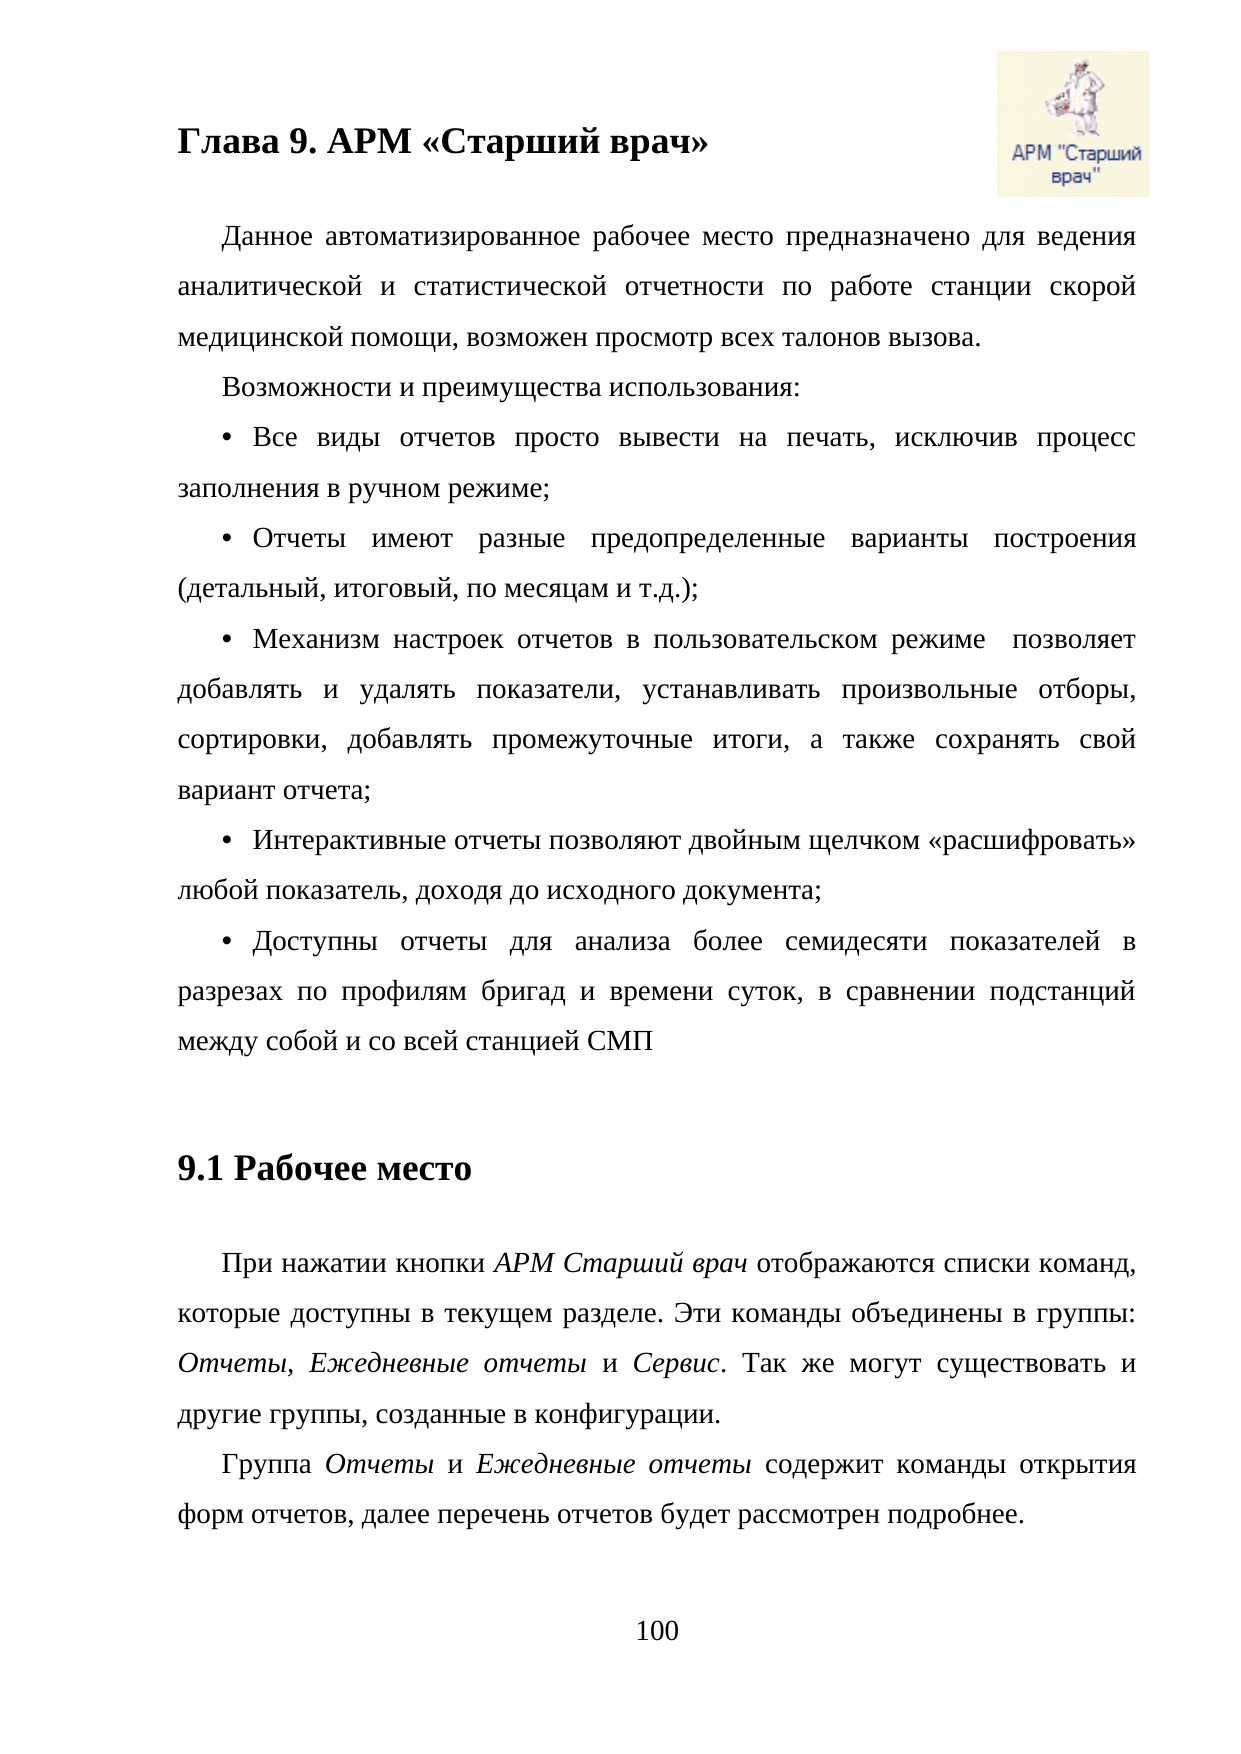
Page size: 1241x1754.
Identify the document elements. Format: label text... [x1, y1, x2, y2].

list Интерактивные отчеты позволяют двойным щелчком «расшифровать» любой показатель, доходя до исходного документа; [177, 822, 1137, 906]
list Доступны отчеты для анализа более семидесяти показателей в разрезах по профилям бригад и времени суток, в сравнении подстанций между собой и со всей станцией СМП [177, 923, 1137, 1057]
text Группа Отчеты и Ежедневные отчеты содержит команды открытия форм отчетов, далее перечень отчетов будет рассмотрен подробнее. [177, 1446, 1137, 1530]
subtitle 9.1 Рабочее место [177, 1145, 1137, 1188]
picture [997, 51, 1150, 197]
list Возможности и преимущества использования: [177, 369, 1137, 402]
list Отчеты имеют разные предопределенные варианты построения (детальный, итоговый, по месяцам и т.д.); [177, 520, 1137, 604]
subtitle Глава 9. АРМ «Старший врач» [177, 118, 997, 161]
list Механизм настроек отчетов в пользовательском режиме позволяет добавлять и удалять показатели, устанавливать произвольные отборы, сортировки, добавлять промежуточные итоги, а также сохранять свой вариант отчета; [177, 621, 1137, 805]
list Все виды отчетов просто вывести на печать, исключив процесс заполнения в ручном режиме; [177, 419, 1137, 503]
list Данное автоматизированное рабочее место предназначено для ведения аналитической и статистической отчетности по работе станции скорой медицинской помощи, возможен просмотр всех талонов вызова. [177, 218, 1137, 352]
text При нажатии кнопки АРМ Старший врач отображаются списки команд, которые доступны в текущем разделе. Эти команды объединены в группы: Отчеты, Ежедневные отчеты и Сервис. Так же могут существовать и другие группы, созданные в конфигурации. [177, 1245, 1137, 1429]
